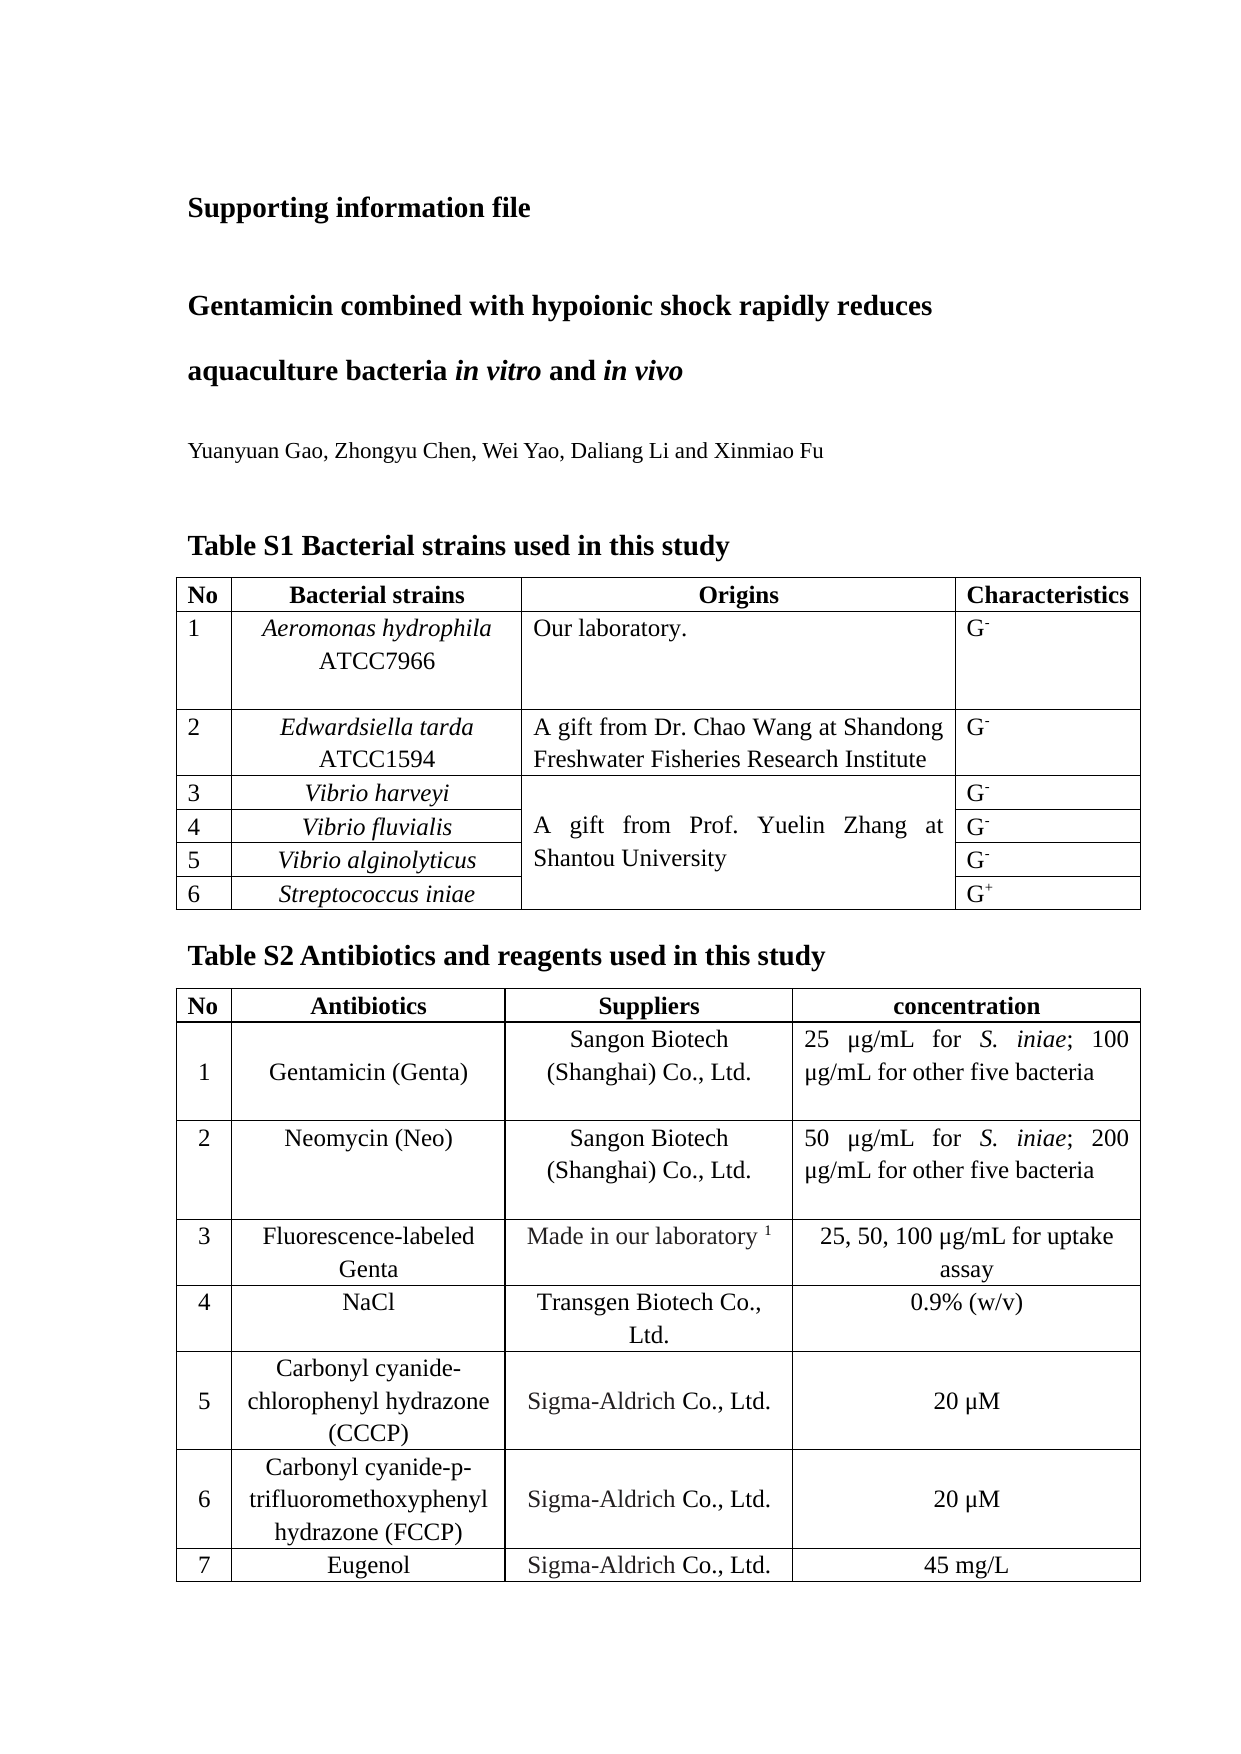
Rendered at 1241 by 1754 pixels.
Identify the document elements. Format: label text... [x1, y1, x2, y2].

table_cell Fluorescence-labeled Genta [232, 1220, 504, 1284]
table_cell 1 [177, 1023, 231, 1120]
table_cell 25 μg/mL for S. iniae; 100 μg/mL for other five bacteria [793, 1023, 1140, 1120]
table_cell G- [956, 776, 1140, 809]
table_cell Sangon Biotech (Shanghai) Co., Ltd. [506, 1121, 792, 1218]
table_cell 5 [177, 843, 231, 876]
table_cell 0.9% (w/v) [793, 1286, 1140, 1351]
table_cell 1 [177, 612, 231, 709]
table_cell Sigma-Aldrich Co., Ltd. [506, 1549, 792, 1581]
table_cell 6 [177, 1450, 231, 1548]
table_cell Eugenol [232, 1549, 504, 1581]
table_cell G- [956, 612, 1140, 709]
table_cell G+ [956, 877, 1140, 909]
table_cell G- [956, 810, 1140, 842]
table_cell Carbonyl cyanide- chlorophenyl hydrazone (CCCP) [232, 1352, 504, 1449]
table_cell 25, 50, 100 μg/mL for uptake assay [793, 1220, 1140, 1284]
table_cell 20 μM [793, 1450, 1140, 1548]
table_cell NaCl [232, 1286, 504, 1351]
table_header Origins [522, 578, 955, 611]
table_cell 2 [177, 1121, 231, 1218]
table_cell 2 [177, 710, 231, 775]
table_cell Transgen Biotech Co., Ltd. [506, 1286, 792, 1351]
table_cell 50 μg/mL for S. iniae; 200 μg/mL for other five bacteria [793, 1121, 1140, 1218]
table_cell G- [956, 843, 1140, 876]
table_cell 3 [177, 1220, 231, 1284]
table_cell Vibrio harveyi [232, 776, 521, 809]
table_cell 4 [177, 810, 231, 842]
table_header Suppliers [506, 989, 792, 1021]
table_cell A gift from Prof. Yuelin Zhang at Shantou University [522, 776, 955, 909]
table_cell 6 [177, 877, 231, 909]
table_cell Vibrio fluvialis [232, 810, 521, 842]
table_cell 5 [177, 1352, 231, 1449]
subtitle Supporting information file [187, 174, 1053, 239]
table_cell Sigma-Aldrich Co., Ltd. [506, 1450, 792, 1548]
table_cell Streptococcus iniae [232, 877, 521, 909]
table_cell Aeromonas hydrophila ATCC7966 [232, 612, 521, 709]
text Yuanyuan Gao, Zhongyu Chen, Wei Yao, Daliang Li and Xinmiao Fu [187, 434, 1053, 467]
text Gentamicin combined with hypoionic shock rapidly reduces aquaculture bacteria in vitro and in vivo [187, 272, 1053, 402]
table_header concentration [793, 989, 1140, 1021]
subtitle Table S2 Antibiotics and reagents used in this study [187, 923, 1053, 988]
table_cell 3 [177, 776, 231, 809]
table_cell 7 [177, 1549, 231, 1581]
table_cell Sangon Biotech (Shanghai) Co., Ltd. [506, 1023, 792, 1120]
table_cell Neomycin (Neo) [232, 1121, 504, 1218]
subtitle Table S1 Bacterial strains used in this study [187, 512, 1053, 577]
table_header Bacterial strains [232, 578, 521, 611]
table_cell Edwardsiella tarda ATCC1594 [232, 710, 521, 775]
table_cell A gift from Dr. Chao Wang at Shandong Freshwater Fisheries Research Institute [522, 710, 955, 775]
table_cell Gentamicin (Genta) [232, 1023, 504, 1120]
table_header No [177, 578, 231, 611]
table_cell Vibrio alginolyticus [232, 843, 521, 876]
table_header Characteristics [956, 578, 1140, 611]
table_cell 20 μM [793, 1352, 1140, 1449]
table_cell G- [956, 710, 1140, 775]
table_cell Our laboratory. [522, 612, 955, 709]
table_header No [177, 989, 231, 1021]
table_cell 4 [177, 1286, 231, 1351]
table_header Antibiotics [232, 989, 504, 1021]
table_cell 45 mg/L [793, 1549, 1140, 1581]
table_cell Made in our laboratory 1 [506, 1220, 792, 1284]
table_cell Sigma-Aldrich Co., Ltd. [506, 1352, 792, 1449]
table_cell Carbonyl cyanide-p- trifluoromethoxyphenyl hydrazone (FCCP) [232, 1450, 504, 1548]
